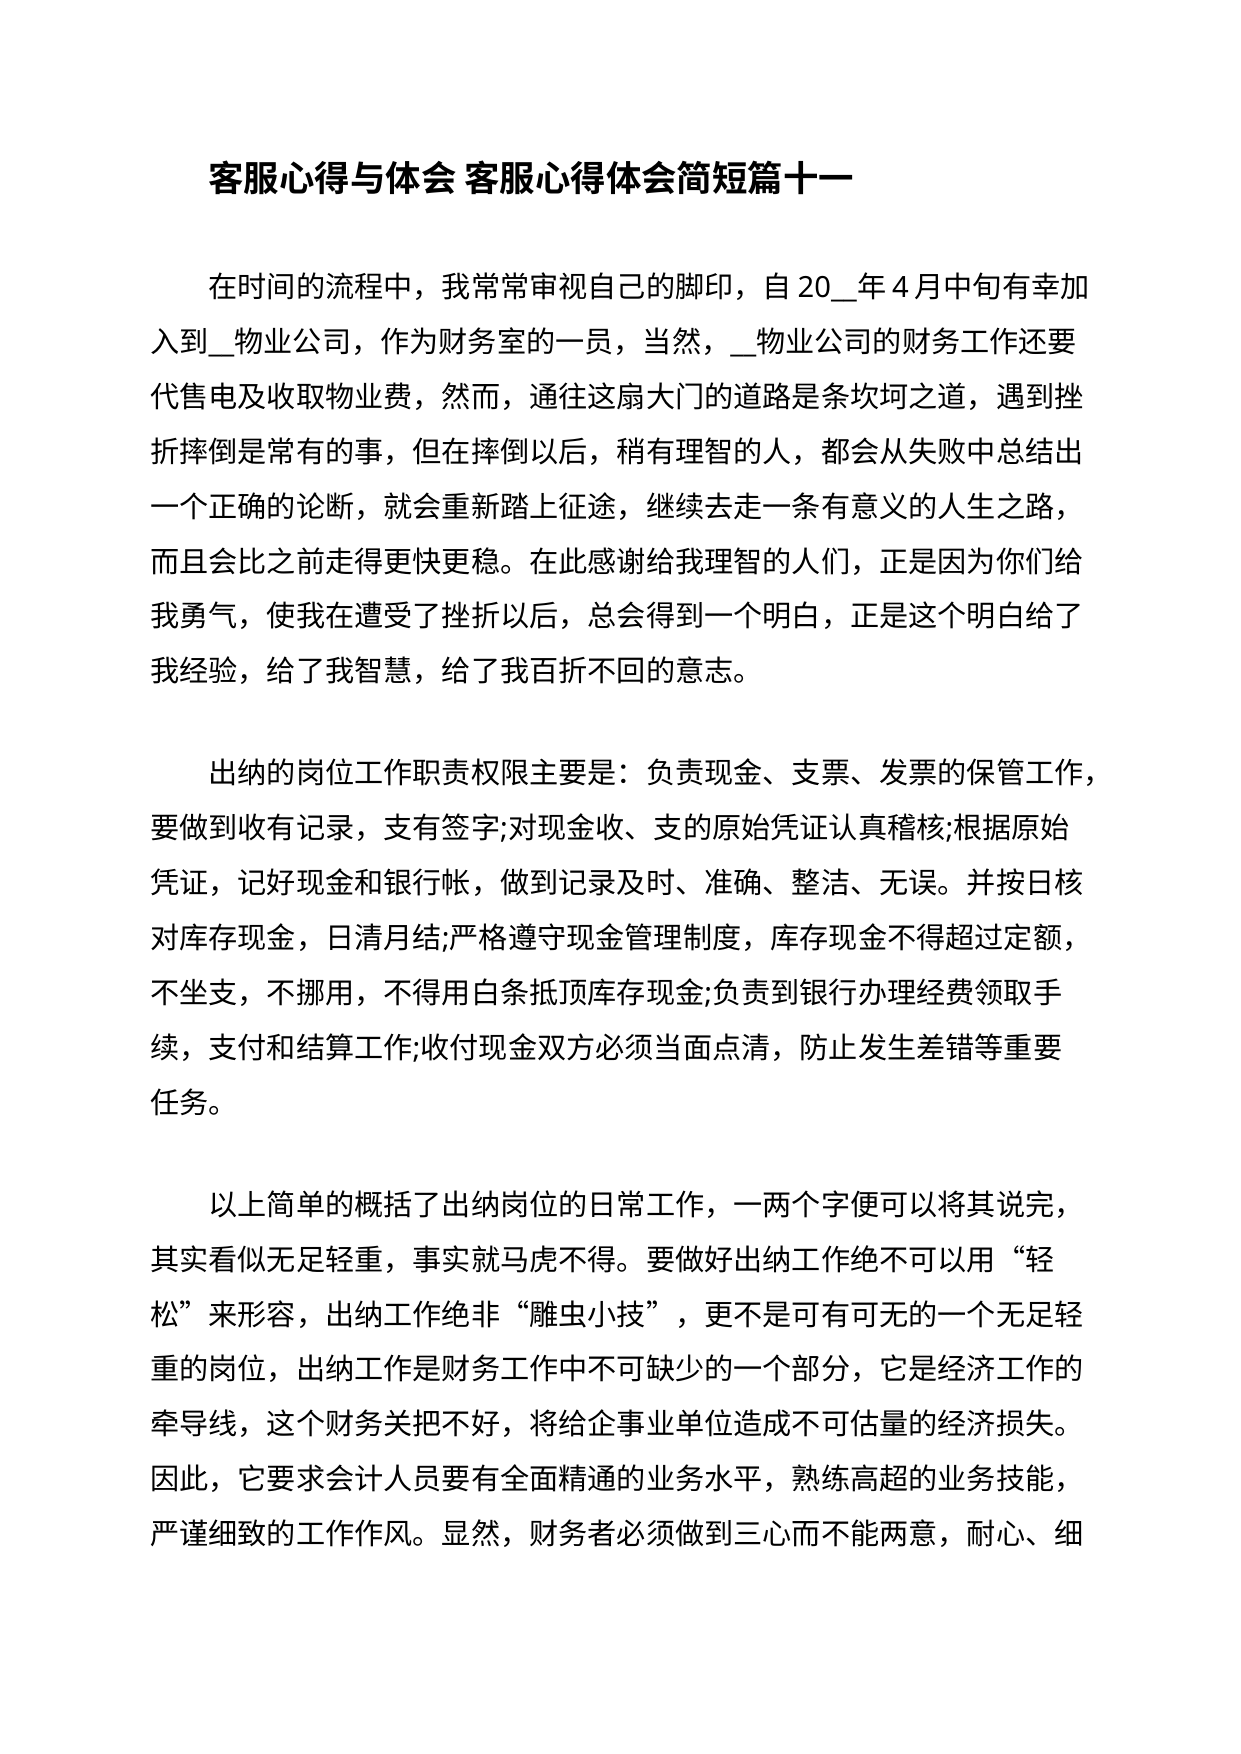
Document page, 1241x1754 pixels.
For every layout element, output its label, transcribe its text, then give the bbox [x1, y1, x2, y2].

text 在时间的流程中，我常常审视自己的脚印，自20__年4月中旬有幸加入到__物业公司，作为财务室的一员，当然，__物业公司的财务工作还要代售电及收取物业费，然而，通往这扇大门的道路是条坎坷之道，遇到挫折摔倒是常有的事，但在摔倒以后，稍有理智的人，都会从失败中总结出一个正确的论断，就会重新踏上征途，继续去走一条有意义的人生之路，而且会比之前走得更快更稳。在此感谢给我理智的人们，正是因为你们给我勇气，使我在遭受了挫折以后，总会得到一个明白，正是这个明白给了我经验，给了我智慧，给了我百折不回的意志。 [150, 263, 1090, 690]
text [150, 1181, 1090, 1553]
text 客服心得与体会 客服心得体会简短篇十一 [150, 150, 1090, 201]
text 出纳的岗位工作职责权限主要是：负责现金、支票、发票的保管工作，要做到收有记录，支有签字;对现金收、支的原始凭证认真稽核;根据原始凭证，记好现金和银行帐，做到记录及时、准确、整洁、无误。并按日核对库存现金，日清月结;严格遵守现金管理制度，库存现金不得超过定额，不坐支，不挪用，不得用白条抵顶库存现金;负责到银行办理经费领取手续，支付和结算工作;收付现金双方必须当面点清，防止发生差错等重要任务。 [150, 750, 1090, 1122]
